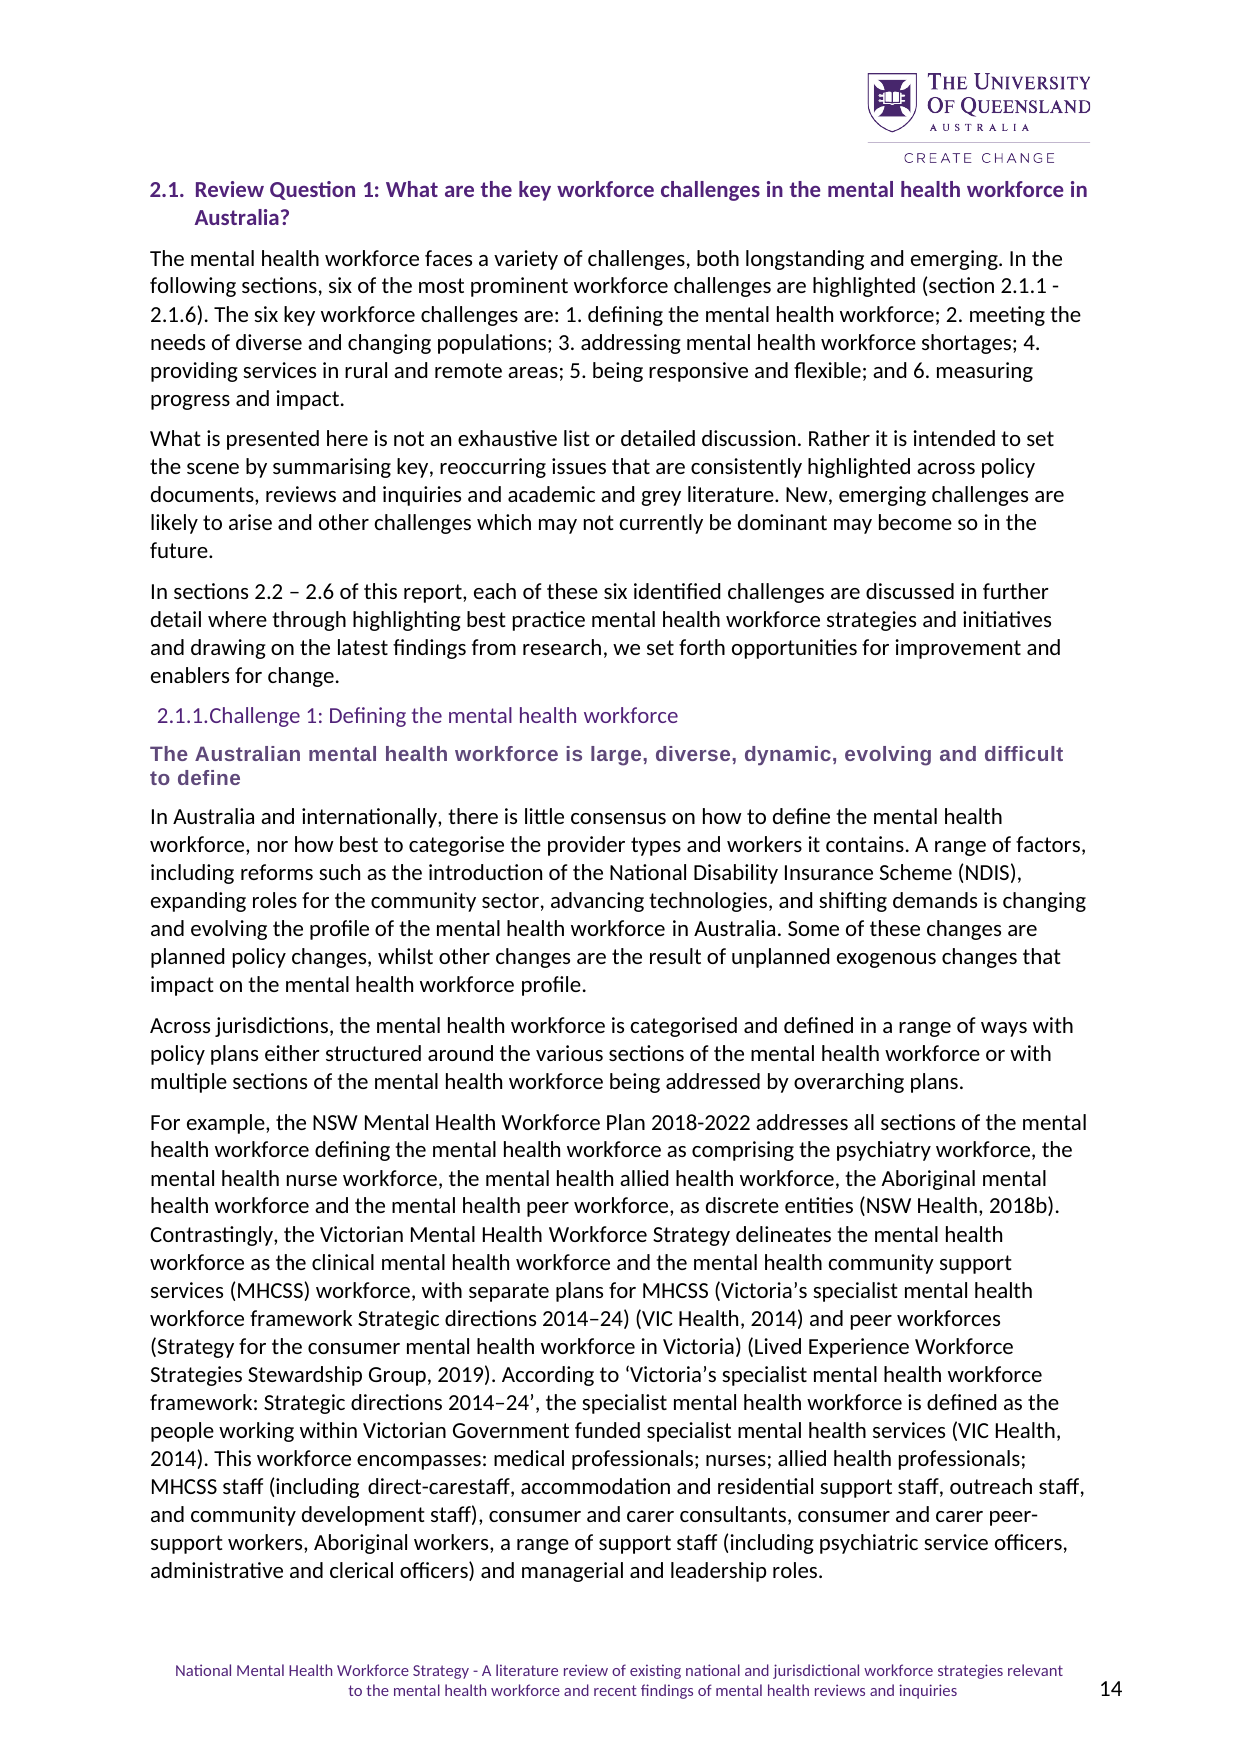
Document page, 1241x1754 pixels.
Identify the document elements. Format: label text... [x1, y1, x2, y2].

text Across jurisdictions, the mental health workforce is categorised and defined in a range of ways with policy plans either structured around the various sections of the mental health workforce or with multiple sections of the mental health workforce being addressed by overarching plans. [150, 1011, 1090, 1095]
text What is presented here is not an exhaustive list or detailed discussion. Rather it is intended to set the scene by summarising key, reoccurring issues that are consistently highlighted across policy documents, reviews and inquiries and academic and grey literature. New, emerging challenges are likely to arise and other challenges which may not currently be dominant may become so in the future. [150, 424, 1090, 564]
text The Australian mental health workforce is large, diverse, dynamic, evolving and difficult to define [150, 742, 1090, 790]
text The mental health workforce faces a variety of challenges, both longstanding and emerging. In the following sections, six of the most prominent workforce challenges are highlighted (section 2.1.1 - 2.1.6). The six key workforce challenges are: 1. defining the mental health workforce; 2. meeting the needs of diverse and changing populations; 3. addressing mental health workforce shortages; 4. providing services in rural and remote areas; 5. being responsive and flexible; and 6. measuring progress and impact. [150, 244, 1090, 412]
subtitle Challenge 1: Defining the mental health workforce [157, 701, 1090, 729]
text In Australia and internationally, there is little consensus on how to define the mental health workforce, nor how best to categorise the provider types and workers it contains. A range of factors, including reforms such as the introduction of the National Disability Insurance Scheme (NDIS), expanding roles for the community sector, advancing technologies, and shifting demands is changing and evolving the profile of the mental health workforce in Australia. Some of these changes are planned policy changes, whilst other changes are the result of unplanned exogenous changes that impact on the mental health workforce profile. [150, 802, 1090, 998]
text For example, the NSW Mental Health Workforce Plan 2018-2022 addresses all sections of the mental health workforce defining the mental health workforce as comprising the psychiatry workforce, the mental health nurse workforce, the mental health allied health workforce, the Aboriginal mental health workforce and the mental health peer workforce, as discrete entities (NSW Health, 2018b). Contrastingly, the Victorian Mental Health Workforce Strategy delineates the mental health workforce as the clinical mental health workforce and the mental health community support services (MHCSS) workforce, with separate plans for MHCSS (Victoria’s specialist mental health workforce framework Strategic directions 2014–24) (VIC Health, 2014) and peer workforces (Strategy for the consumer mental health workforce in Victoria) (Lived Experience Workforce Strategies Stewardship Group, 2019). According to ‘Victoria’s specialist mental health workforce framework: Strategic directions 2014–24’, the specialist mental health workforce is defined as the people working within Victorian Government funded specialist mental health services (VIC Health, 2014). This workforce encompasses: medical professionals; nurses; allied health professionals; MHCSS staff (including direct-carestaff, accommodation and residential support staff, outreach staff, and community development staff), consumer and carer consultants, consumer and carer peer-support workers, Aboriginal workers, a range of support staff (including psychiatric service officers, administrative and clerical officers) and managerial and leadership roles. [150, 1108, 1090, 1584]
picture [867, 73, 1091, 163]
text In sections 2.2 – 2.6 of this report, each of these six identified challenges are discussed in further detail where through highlighting best practice mental health workforce strategies and initiatives and drawing on the latest findings from research, we set forth opportunities for improvement and enablers for change. [150, 577, 1090, 689]
subtitle Review Question 1: What are the key workforce challenges in the mental health workforce in Australia? [149, 175, 1090, 231]
